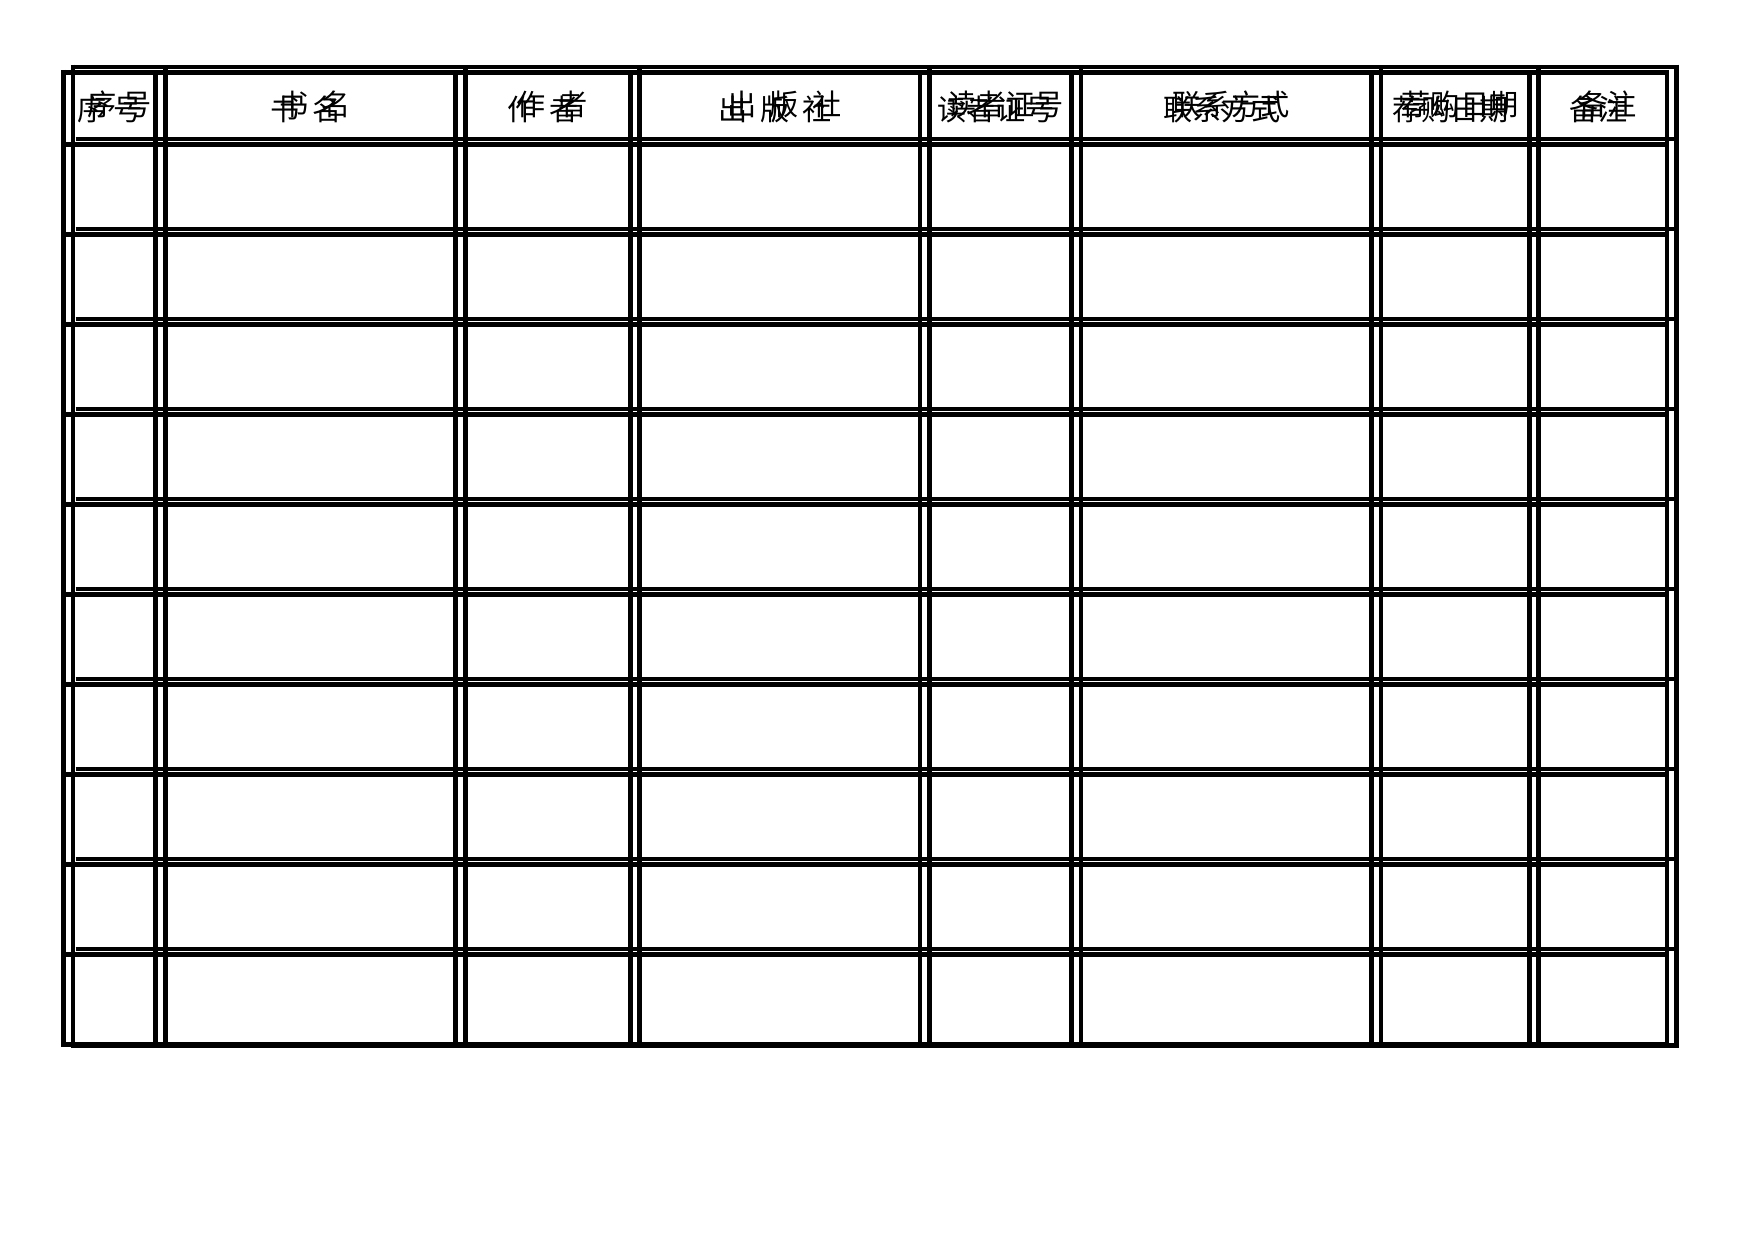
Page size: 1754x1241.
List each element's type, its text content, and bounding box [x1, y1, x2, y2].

table_cell [168, 141, 463, 227]
table_header 备注 [1541, 69, 1674, 137]
table_cell [75, 138, 163, 227]
table_cell [468, 321, 637, 407]
table_header 书 名 [168, 69, 463, 137]
table_cell [168, 501, 463, 587]
table_cell [642, 141, 927, 227]
table_cell [468, 681, 637, 767]
table_cell [642, 861, 927, 947]
table_cell [66, 507, 71, 592]
table_cell [468, 501, 637, 587]
table_cell [932, 231, 1079, 317]
table_cell [168, 591, 463, 677]
table_cell [66, 687, 71, 772]
table_cell [642, 501, 927, 587]
table_cell [75, 318, 163, 407]
table_cell [468, 231, 637, 317]
table_cell [1083, 501, 1379, 587]
table_cell [168, 231, 463, 317]
table_cell [1383, 321, 1536, 407]
table_cell [1541, 231, 1674, 317]
table_cell [642, 771, 927, 857]
table_cell [75, 228, 163, 317]
table_cell [168, 861, 463, 947]
table_cell [1083, 681, 1379, 767]
table_cell [75, 498, 163, 587]
table_cell [75, 588, 163, 677]
table_cell [1541, 861, 1674, 947]
table_cell [1383, 501, 1536, 587]
table_cell [932, 951, 1079, 1043]
table_cell [1383, 681, 1536, 767]
table_cell [932, 771, 1079, 857]
table_cell [66, 417, 71, 502]
table_cell [66, 777, 71, 862]
table_header 作 者 [468, 69, 637, 137]
table_cell [642, 591, 927, 677]
table_cell [1083, 141, 1379, 227]
table_header 荐购日期 [1383, 69, 1536, 137]
table_cell [932, 321, 1079, 407]
table_cell [932, 861, 1079, 947]
table_cell [66, 957, 71, 1042]
table_cell [66, 147, 71, 232]
table_cell [642, 321, 927, 407]
table_cell [1083, 321, 1379, 407]
table_cell [168, 321, 463, 407]
table_cell [168, 771, 463, 857]
table_header 出 版 社 [642, 69, 927, 137]
table_cell [932, 141, 1079, 227]
table_cell [932, 591, 1079, 677]
table_header 联系方式 [1083, 69, 1379, 137]
table_cell [75, 678, 163, 767]
table_cell [468, 771, 637, 857]
table_header 序 号 [75, 69, 163, 137]
table_cell [1083, 591, 1379, 677]
table_cell [468, 591, 637, 677]
table_cell [1083, 411, 1379, 497]
table_cell [66, 327, 71, 412]
table_cell [1083, 231, 1379, 317]
table_cell [1383, 861, 1536, 947]
table_cell [1541, 951, 1674, 1043]
table_cell [642, 411, 927, 497]
table_cell [1541, 771, 1674, 857]
table_cell [932, 411, 1079, 497]
table_cell [168, 411, 463, 497]
table_cell [75, 858, 163, 947]
table_cell [168, 681, 463, 767]
table_cell [468, 411, 637, 497]
table_cell [642, 681, 927, 767]
table_cell [1383, 231, 1536, 317]
table_cell [1541, 681, 1674, 767]
table_cell [468, 951, 637, 1043]
table_cell [1383, 771, 1536, 857]
table_cell [75, 768, 163, 857]
table_cell [1083, 771, 1379, 857]
table_cell [468, 141, 637, 227]
table_cell [468, 861, 637, 947]
table_cell [1541, 591, 1674, 677]
table_cell [66, 597, 71, 682]
table_cell [1541, 321, 1674, 407]
table_cell [1383, 951, 1536, 1043]
table_cell [66, 867, 71, 952]
table_cell [1383, 411, 1536, 497]
table_cell [168, 951, 463, 1043]
table_cell [642, 231, 927, 317]
table_cell [932, 501, 1079, 587]
table_header 读者证号 [932, 69, 1079, 137]
table_cell [66, 237, 71, 322]
table_cell [932, 681, 1079, 767]
table_cell [75, 408, 163, 497]
table_cell [1383, 141, 1536, 227]
table_cell [1383, 591, 1536, 677]
table_cell [1541, 501, 1674, 587]
table_cell [1541, 141, 1674, 227]
table_cell [1083, 951, 1379, 1043]
table_cell [642, 951, 927, 1043]
table_cell [1541, 411, 1674, 497]
table_cell [1083, 861, 1379, 947]
table_cell [75, 948, 163, 1043]
